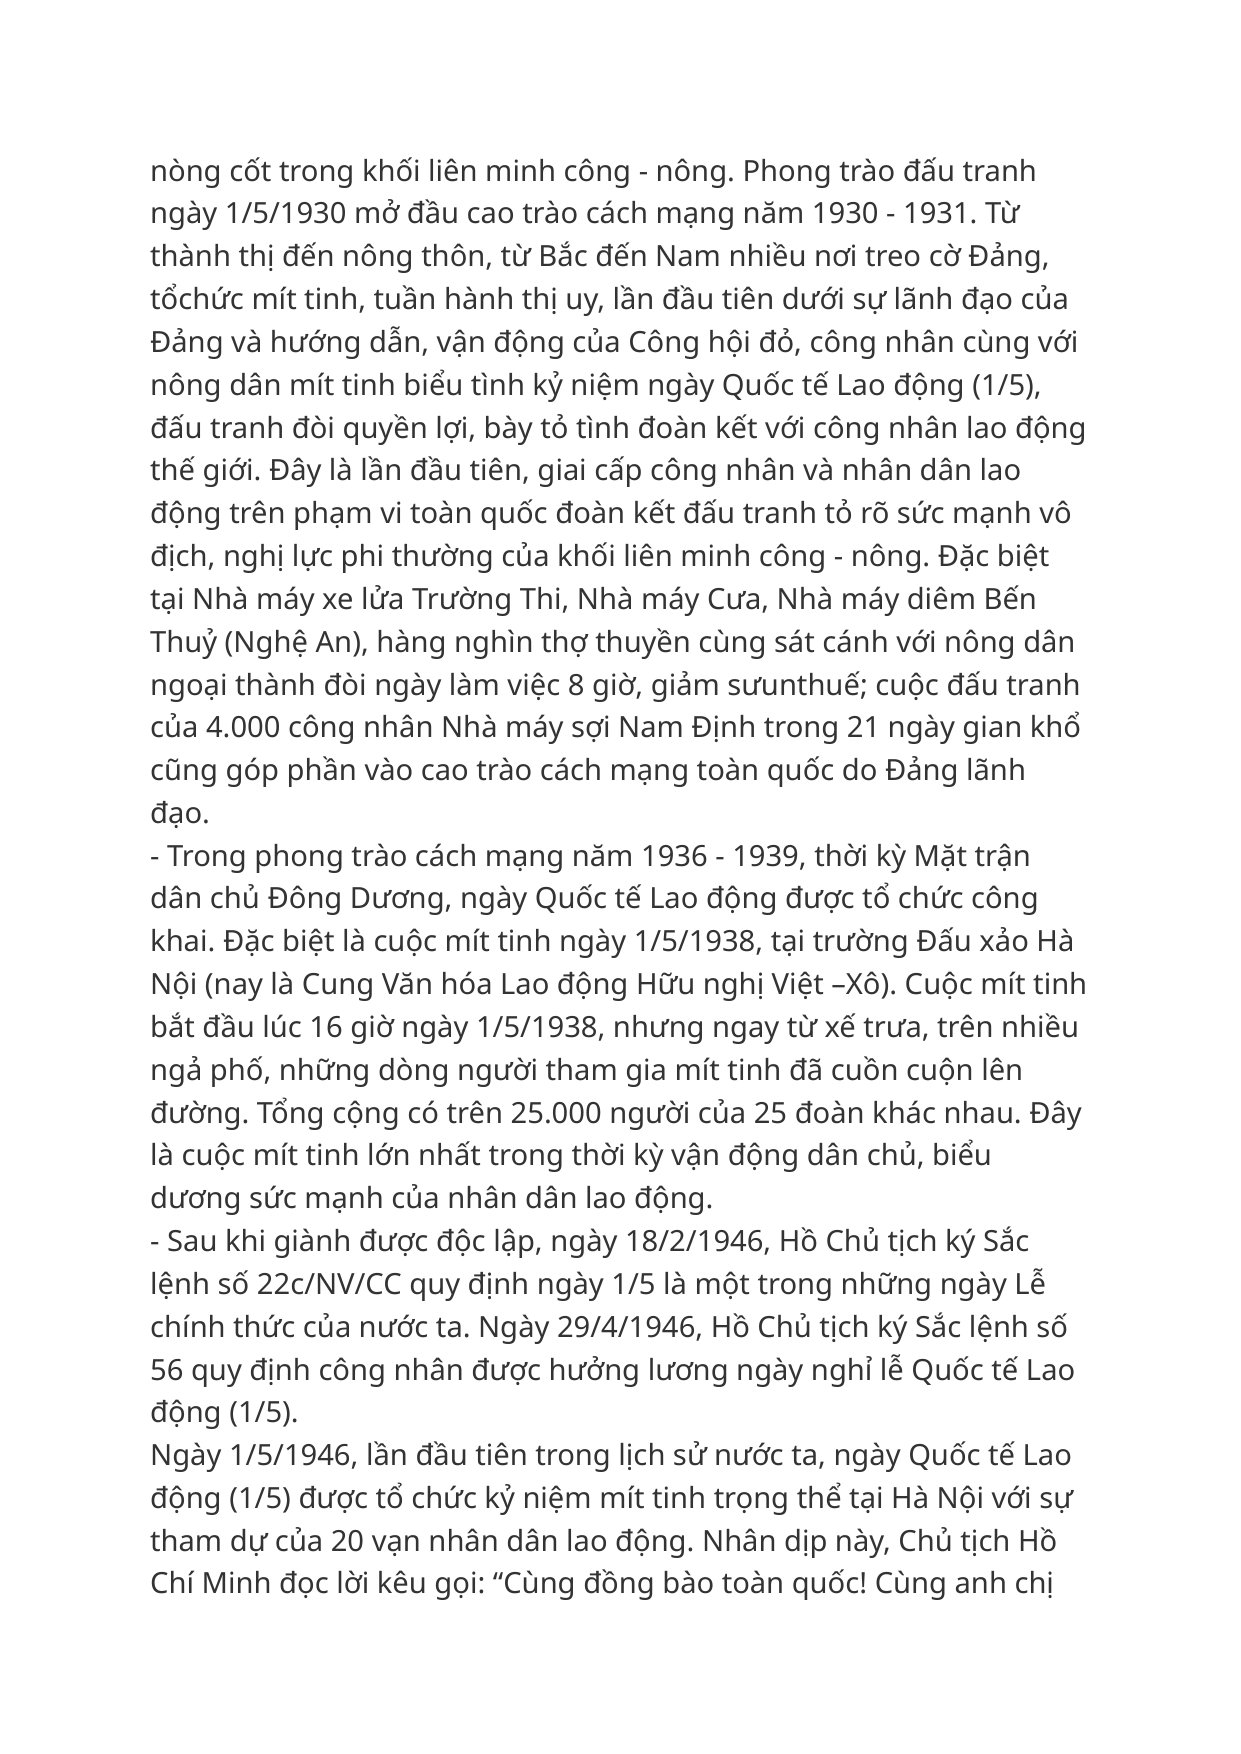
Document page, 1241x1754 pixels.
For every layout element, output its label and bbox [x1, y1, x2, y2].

text [150, 150, 1090, 1602]
